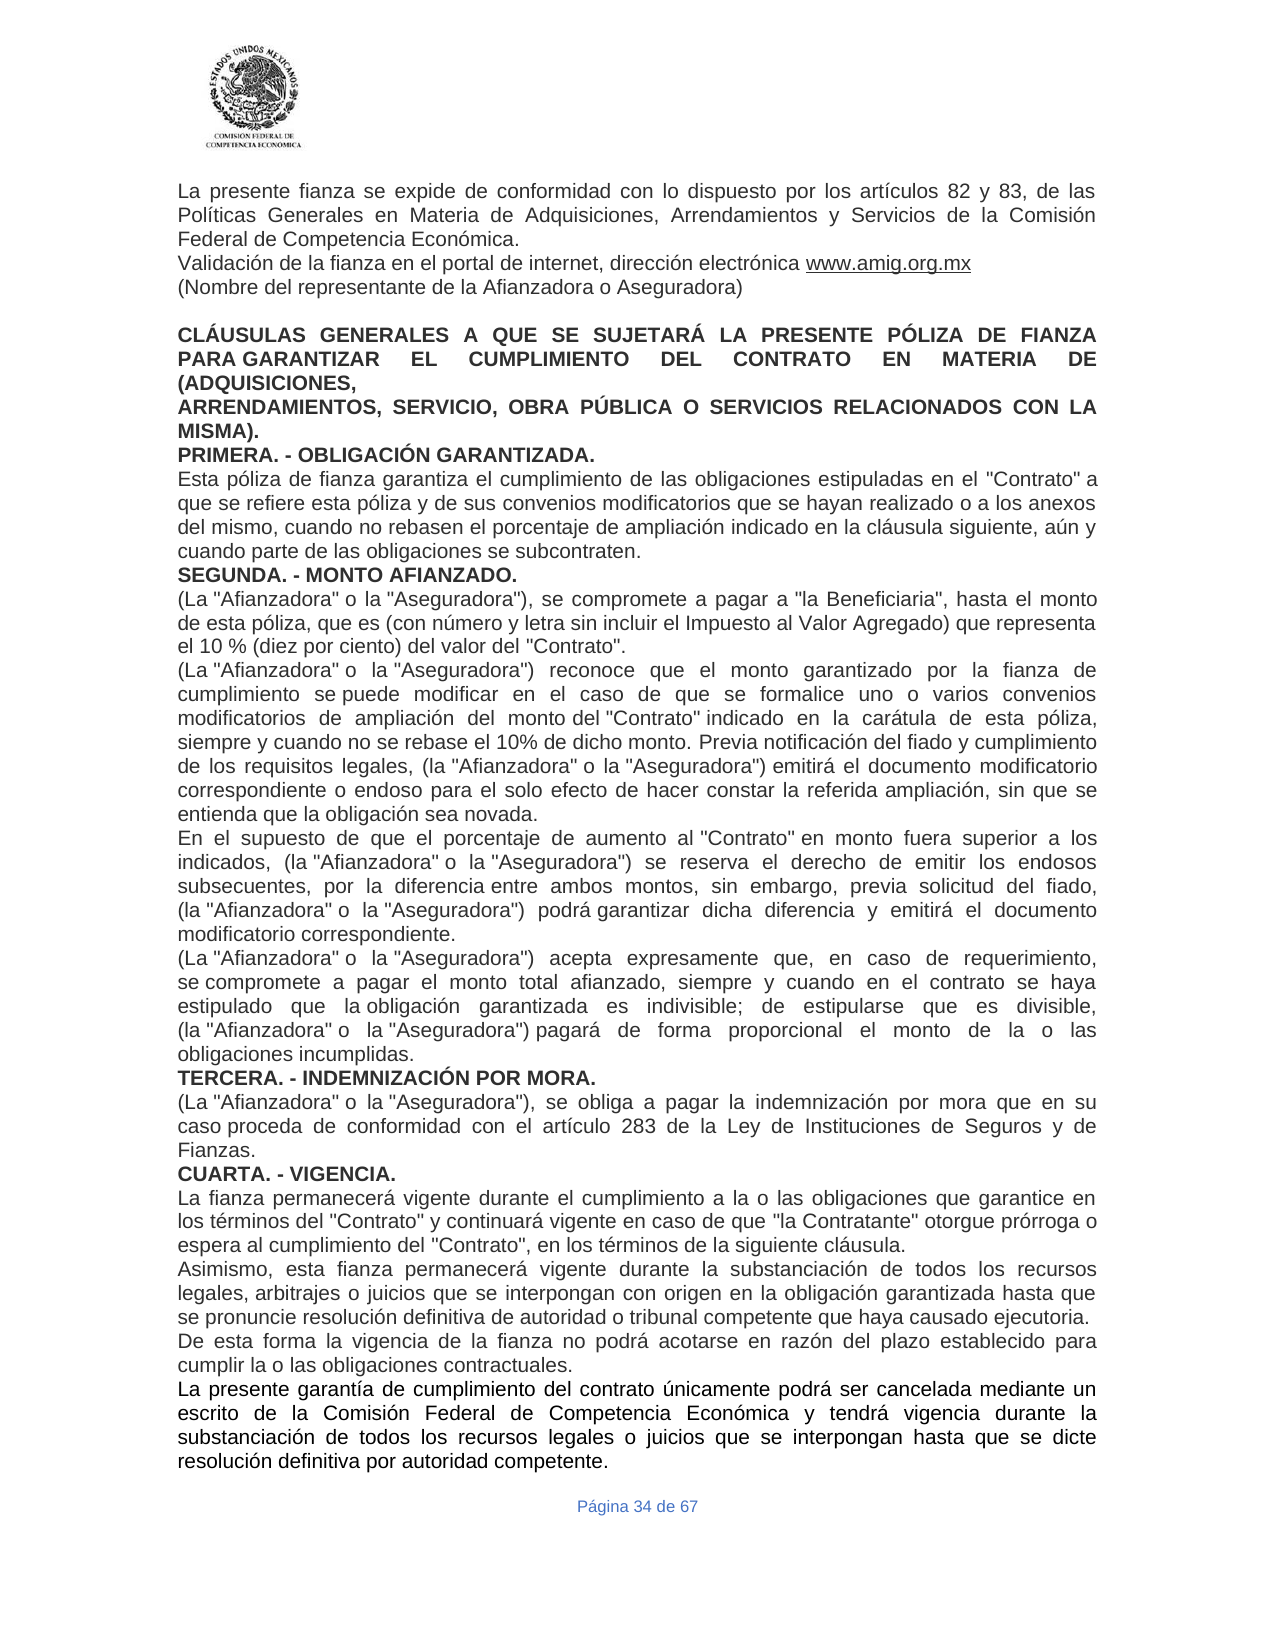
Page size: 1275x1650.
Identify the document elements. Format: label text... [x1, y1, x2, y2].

text Asimismo, esta fianza permanecerá vigente durante la substanciación de todos los recursos legales, arbitrajes o juicios que se interpongan con origen en la obligación garantizada hasta que se pronuncie resolución definitiva de autoridad o tribunal competente que haya causado ejecutoria. [177, 1257, 1098, 1329]
text En el supuesto de que el porcentaje de aumento al "Contrato" en monto fuera superior a los indicados, (la "Afianzadora" o la "Aseguradora") se reserva el derecho de emitir los endosos subsecuentes, por la diferencia entre ambos montos, sin embargo, previa solicitud del fiado, (la "Afianzadora" o la "Aseguradora") podrá garantizar dicha diferencia y emitirá el documento modificatorio correspondiente. [177, 826, 1098, 946]
text SEGUNDA. - MONTO AFIANZADO. [177, 562, 1098, 586]
text De esta forma la vigencia de la fianza no podrá acotarse en razón del plazo establecido para cumplir la o las obligaciones contractuales. [177, 1329, 1098, 1377]
text (La "Afianzadora" o la "Aseguradora"), se compromete a pagar a "la Beneficiaria", hasta el monto de esta póliza, que es (con número y letra sin incluir el Impuesto al Valor Agregado) que representa el 10 % (diez por ciento) del valor del "Contrato". [177, 586, 1098, 658]
picture [188, 45, 322, 151]
text La presente fianza se expide de conformidad con lo dispuesto por los artículos 82 y 83, de las Políticas Generales en Materia de Adquisiciones, Arrendamientos y Servicios de la Comisión Federal de Competencia Económica. [177, 179, 1098, 251]
text (La "Afianzadora" o la "Aseguradora") reconoce que el monto garantizado por la fianza de cumplimiento se puede modificar en el caso de que se formalice uno o varios convenios modificatorios de ampliación del monto del "Contrato" indicado en la carátula de esta póliza, siempre y cuando no se rebase el 10% de dicho monto. Previa notificación del fiado y cumplimiento de los requisitos legales, (la "Afianzadora" o la "Aseguradora") emitirá el documento modificatorio correspondiente o endoso para el solo efecto de hacer constar la referida ampliación, sin que se entienda que la obligación sea novada. [177, 658, 1098, 826]
text CLÁUSULAS GENERALES A QUE SE SUJETARÁ LA PRESENTE PÓLIZA DE FIANZA PARA GARANTIZAR EL CUMPLIMIENTO DEL CONTRATO EN MATERIA DE (ADQUISICIONES, [177, 323, 1098, 395]
text ARRENDAMIENTOS, SERVICIO, OBRA PÚBLICA O SERVICIOS RELACIONADOS CON LA MISMA). [177, 395, 1098, 443]
text (La "Afianzadora" o la "Aseguradora"), se obliga a pagar la indemnización por mora que en su caso proceda de conformidad con el artículo 283 de la Ley de Instituciones de Seguros y de Fianzas. [177, 1089, 1098, 1161]
text La presente garantía de cumplimiento del contrato únicamente podrá ser cancelada mediante un escrito de la Comisión Federal de Competencia Económica y tendrá vigencia durante la substanciación de todos los recursos legales o juicios que se interpongan hasta que se dicte resolución definitiva por autoridad competente. [177, 1377, 1098, 1473]
text CUARTA. - VIGENCIA. [177, 1161, 1098, 1185]
text Esta póliza de fianza garantiza el cumplimiento de las obligaciones estipuladas en el "Contrato" a que se refiere esta póliza y de sus convenios modificatorios que se hayan realizado o a los anexos del mismo, cuando no rebasen el porcentaje de ampliación indicado en la cláusula siguiente, aún y cuando parte de las obligaciones se subcontraten. [177, 467, 1098, 562]
text La fianza permanecerá vigente durante el cumplimiento a la o las obligaciones que garantice en los términos del "Contrato" y continuará vigente en caso de que "la Contratante" otorgue prórroga o espera al cumplimiento del "Contrato", en los términos de la siguiente cláusula. [177, 1185, 1098, 1257]
text PRIMERA. - OBLIGACIÓN GARANTIZADA. [177, 443, 1098, 467]
text Validación de la fianza en el portal de internet, dirección electrónica www.amig.org.mx [177, 251, 1098, 275]
text TERCERA. - INDEMNIZACIÓN POR MORA. [177, 1066, 1098, 1089]
text (Nombre del representante de la Afianzadora o Aseguradora) [177, 275, 1098, 299]
text (La "Afianzadora" o la "Aseguradora") acepta expresamente que, en caso de requerimiento, se compromete a pagar el monto total afianzado, siempre y cuando en el contrato se haya estipulado que la obligación garantizada es indivisible; de estipularse que es divisible, (la "Afianzadora" o la "Aseguradora") pagará de forma proporcional el monto de la o las obligaciones incumplidas. [177, 946, 1098, 1066]
